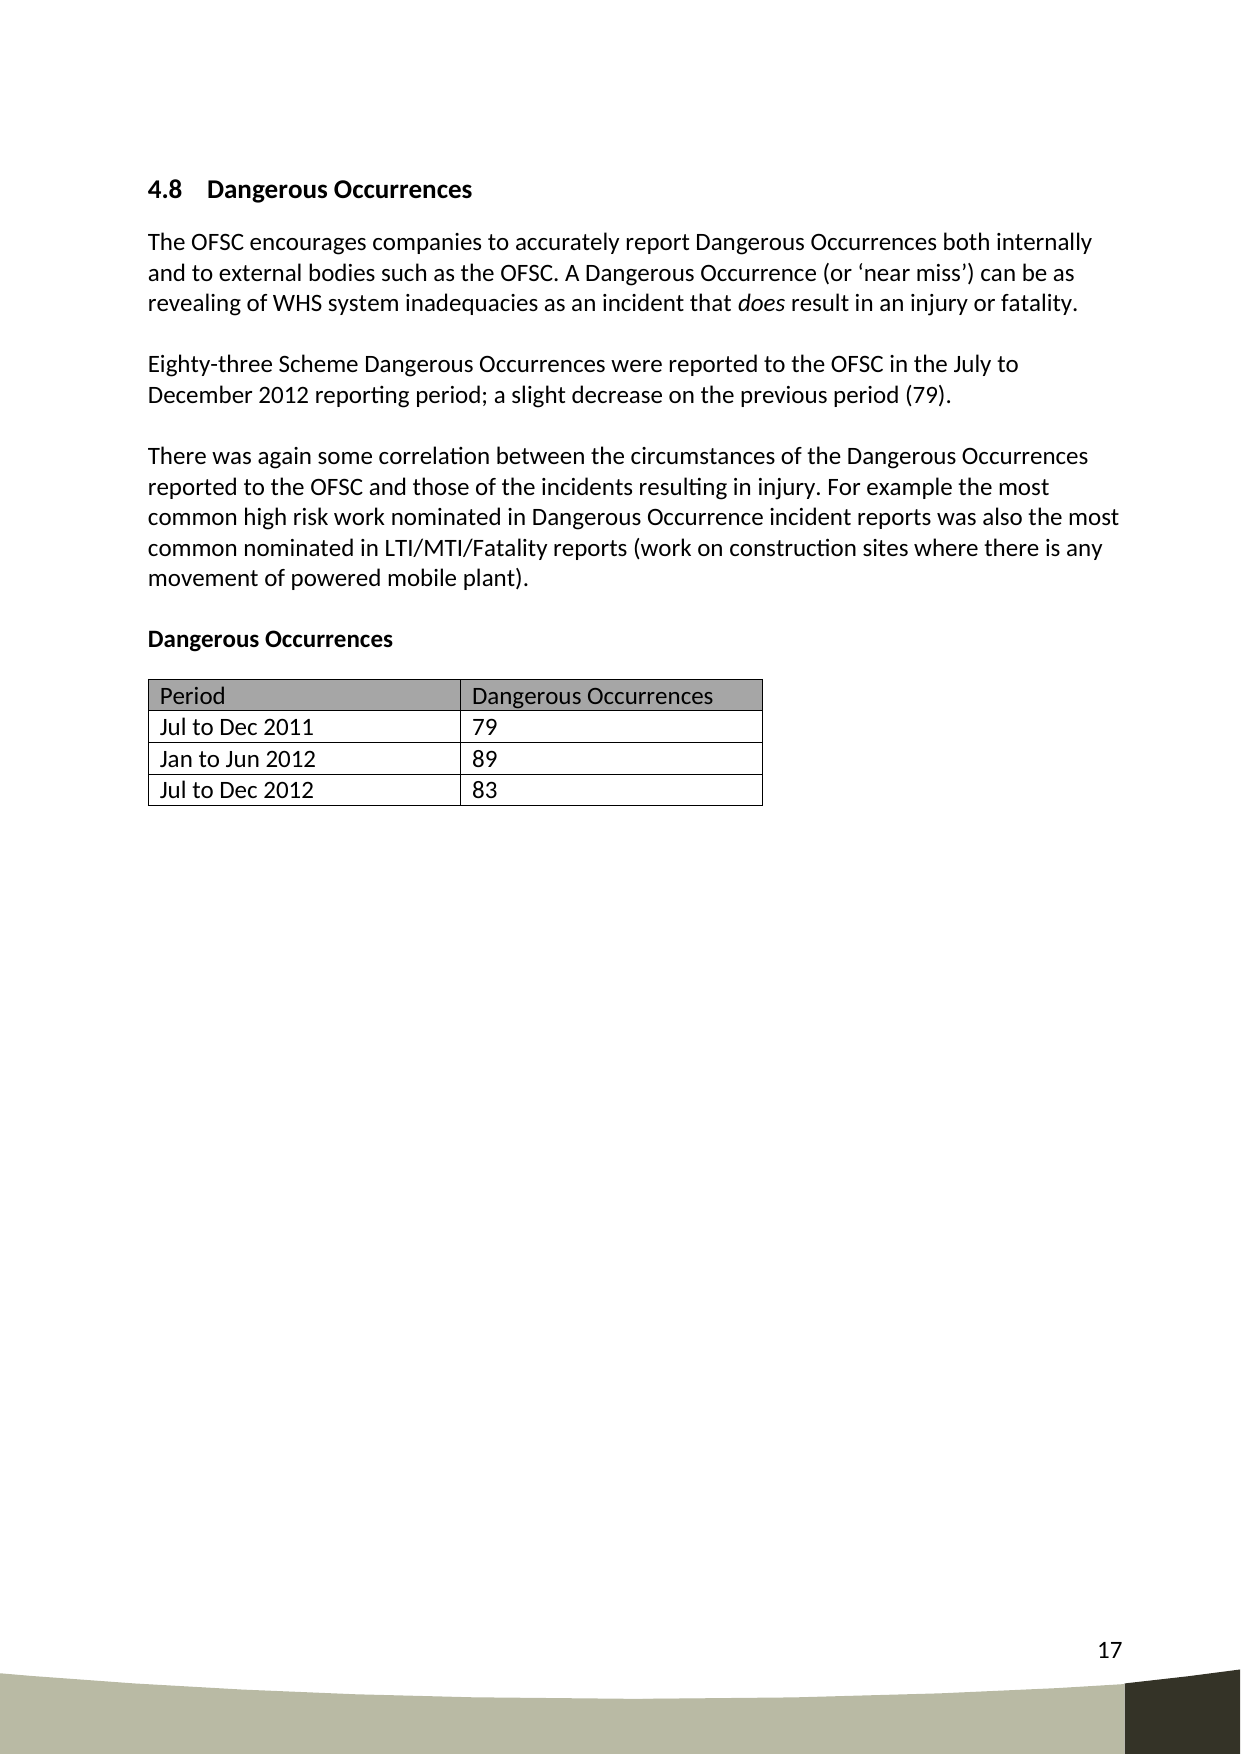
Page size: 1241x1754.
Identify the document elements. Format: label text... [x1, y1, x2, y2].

table_cell Jul to Dec 2012 [149, 775, 460, 805]
table_cell Jan to Jun 2012 [149, 743, 460, 773]
table_cell 83 [461, 775, 762, 805]
table_cell 89 [461, 743, 762, 773]
table_cell Jul to Dec 2011 [149, 711, 460, 742]
text Eighty-three Scheme Dangerous Occurrences were reported to the OFSC in the July to December 2012 reporting period; a slight decrease on the previous period (79). [148, 349, 1122, 410]
text There was again some correlation between the circumstances of the Dangerous Occurrences reported to the OFSC and those of the incidents resulting in injury. For example the most common high risk work nominated in Dangerous Occurrence incident reports was also the most common nominated in LTI/MTI/Fatality reports (work on construction sites where there is any movement of powered mobile plant). [148, 440, 1122, 593]
table_header Dangerous Occurrences [461, 680, 762, 710]
table_header Period [149, 680, 460, 710]
table_cell 79 [461, 711, 762, 742]
subtitle Dangerous Occurrences [148, 623, 1122, 654]
subtitle Dangerous Occurrences [148, 173, 1122, 206]
text The OFSC encourages companies to accurately report Dangerous Occurrences both internally and to external bodies such as the OFSC. A Dangerous Occurrence (or ‘near miss’) can be as revealing of WHS system inadequacies as an incident that does result in an injury or fatality. [148, 227, 1122, 318]
